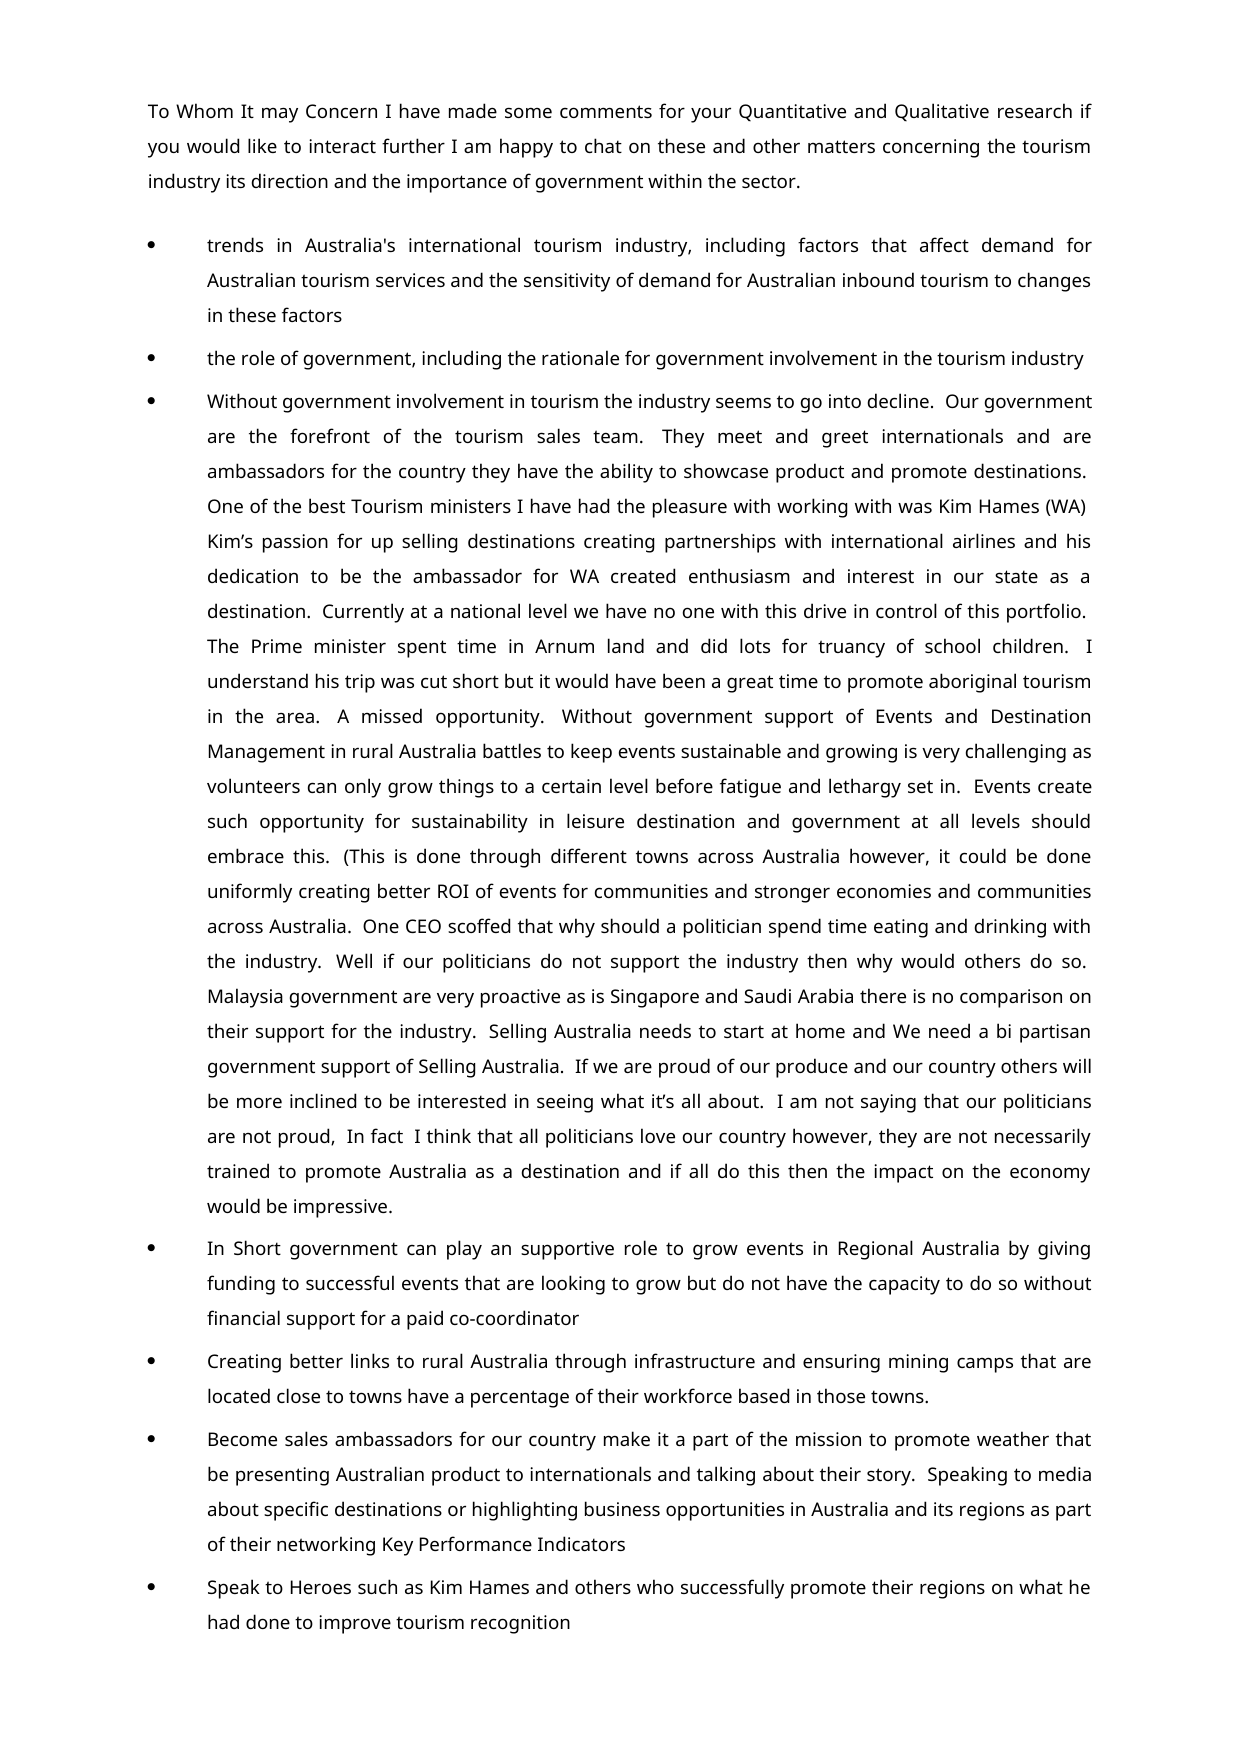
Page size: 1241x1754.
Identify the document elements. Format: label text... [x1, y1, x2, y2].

list In Short government can play an supportive role to grow events in Regional Australia by giving funding to successful events that are looking to grow but do not have the capacity to do so without financial support for a paid co-coordinator [148, 1226, 1092, 1331]
list the role of government, including the rationale for government involvement in the tourism industry [148, 336, 1092, 371]
list trends in Australia's international tourism industry, including factors that affect demand for Australian tourism services and the sensitivity of demand for Australian inbound tourism to changes in these factors [148, 223, 1092, 328]
text To Whom It may Concern I have made some comments for your Quantitative and Qualitative research if you would like to interact further I am happy to chat on these and other matters concerning the tourism industry its direction and the importance of government within the sector. [148, 89, 1092, 194]
list Become sales ambassadors for our country make it a part of the mission to promote weather that be presenting Australian product to internationals and talking about their story. Speaking to media about specific destinations or highlighting business opportunities in Australia and its regions as part of their networking Key Performance Indicators [148, 1417, 1092, 1557]
list Without government involvement in tourism the industry seems to go into decline. Our government are the forefront of the tourism sales team. They meet and greet internationals and are ambassadors for the country they have the ability to showcase product and promote destinations. One of the best Tourism ministers I have had the pleasure with working with was Kim Hames (WA) Kim’s passion for up selling destinations creating partnerships with international airlines and his dedication to be the ambassador for WA created enthusiasm and interest in our state as a destination. Currently at a national level we have no one with this drive in control of this portfolio. The Prime minister spent time in Arnum land and did lots for truancy of school children. I understand his trip was cut short but it would have been a great time to promote aboriginal tourism in the area. A missed opportunity. Without government support of Events and Destination Management in rural Australia battles to keep events sustainable and growing is very challenging as volunteers can only grow things to a certain level before fatigue and lethargy set in. Events create such opportunity for sustainability in leisure destination and government at all levels should embrace this. (This is done through different towns across Australia however, it could be done uniformly creating better ROI of events for communities and stronger economies and communities across Australia. One CEO scoffed that why should a politician spend time eating and drinking with the industry. Well if our politicians do not support the industry then why would others do so. Malaysia government are very proactive as is Singapore and Saudi Arabia there is no comparison on their support for the industry. Selling Australia needs to start at home and We need a bi partisan government support of Selling Australia. If we are proud of our produce and our country others will be more inclined to be interested in seeing what it’s all about. I am not saying that our politicians are not proud, In fact I think that all politicians love our country however, they are not necessarily trained to promote Australia as a destination and if all do this then the impact on the economy would be impressive. [148, 378, 1092, 1218]
list Creating better links to rural Australia through infrastructure and ensuring mining camps that are located close to towns have a percentage of their workforce based in those towns. [148, 1339, 1092, 1409]
list Speak to Heroes such as Kim Hames and others who successfully promote their regions on what he had done to improve tourism recognition [148, 1565, 1092, 1635]
